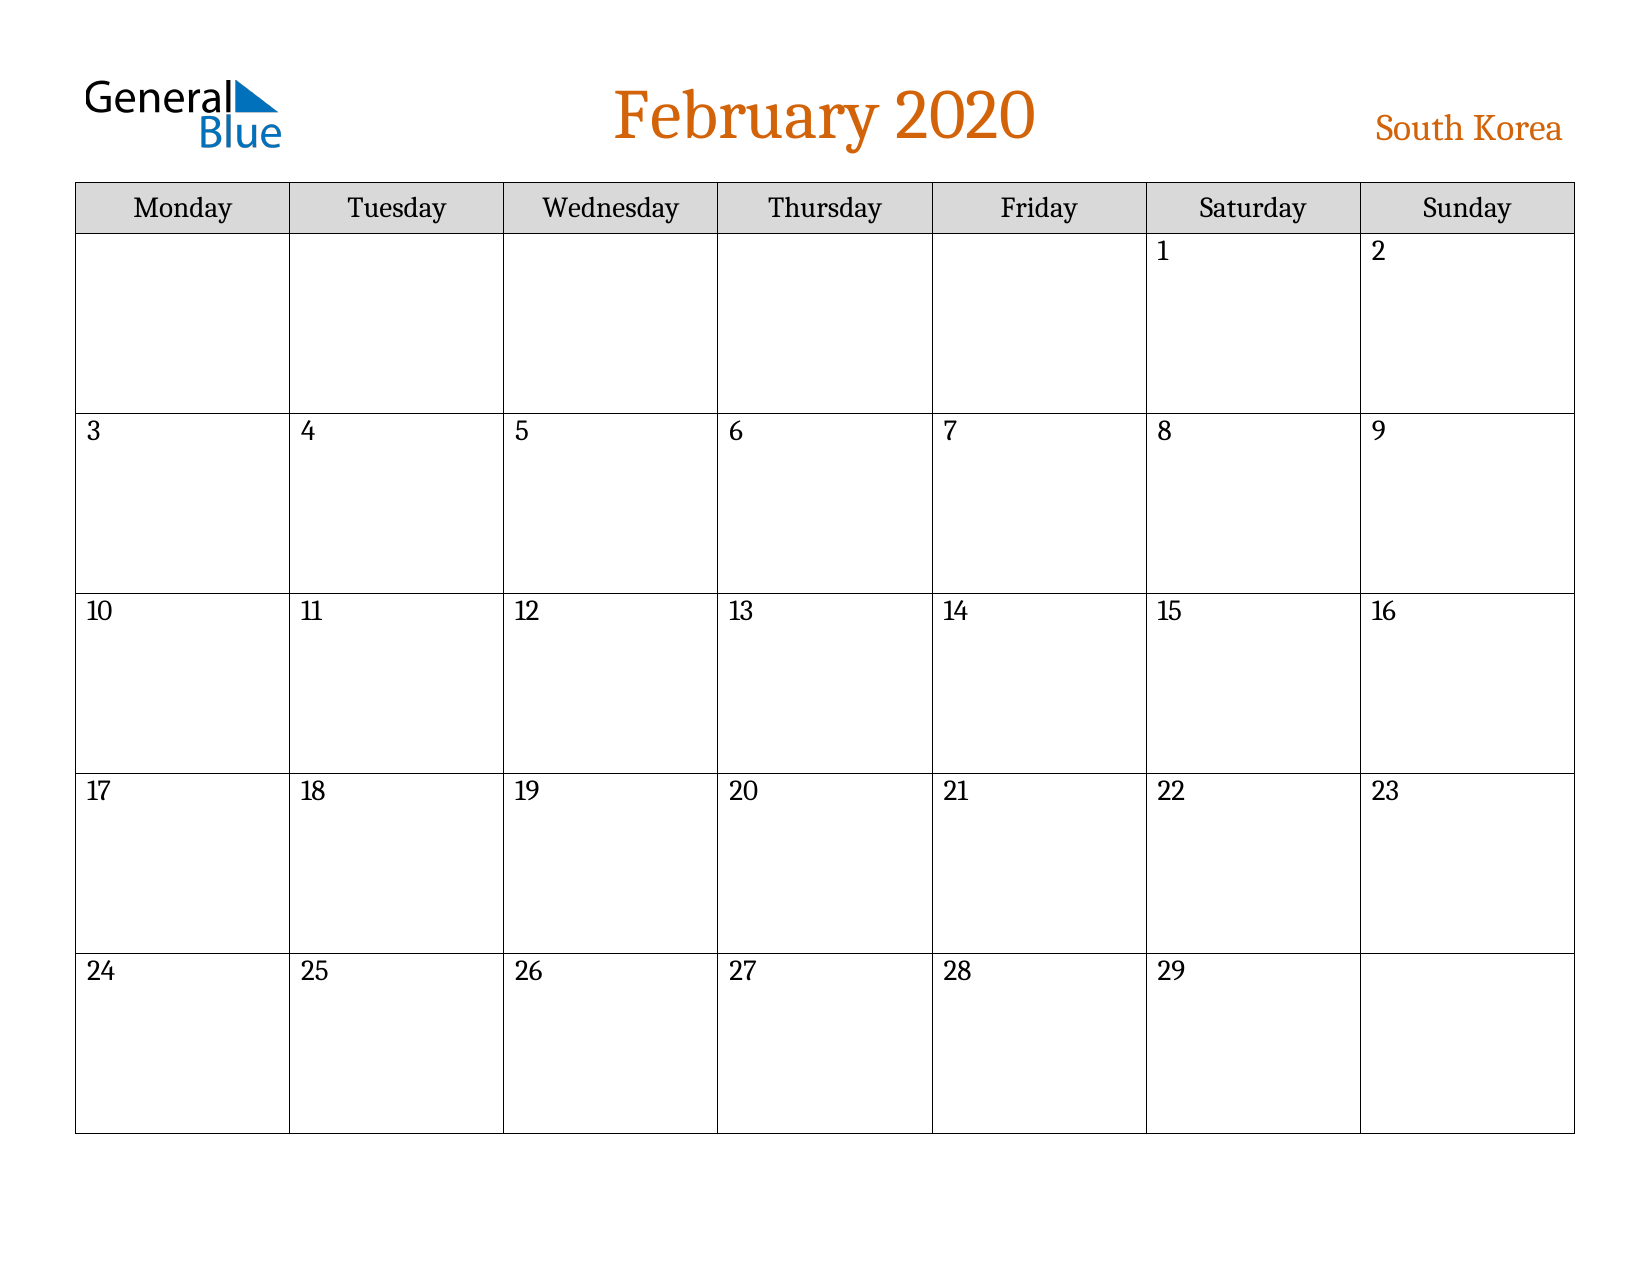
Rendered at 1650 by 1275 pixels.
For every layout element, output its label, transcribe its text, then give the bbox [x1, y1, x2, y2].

table_cell [933, 990, 1146, 1133]
table_cell 18 [290, 774, 503, 810]
table_cell [76, 630, 289, 773]
table_cell 6 [718, 414, 932, 450]
table_cell [76, 990, 289, 1133]
table_cell [933, 270, 1146, 413]
table_cell [718, 270, 932, 413]
table_cell Tuesday [290, 183, 503, 233]
table_cell Saturday [1147, 183, 1360, 233]
table_cell [76, 270, 289, 413]
table_cell 1 [1147, 234, 1360, 270]
table_cell [290, 990, 503, 1133]
table_cell [718, 990, 932, 1133]
table_cell [718, 450, 932, 593]
table_cell 3 [76, 414, 289, 450]
table_cell 23 [1361, 774, 1574, 810]
table_cell [76, 450, 289, 593]
table_cell [933, 234, 1146, 270]
table_cell [76, 234, 289, 270]
table_cell 2 [1361, 234, 1574, 270]
table_cell 10 [76, 594, 289, 630]
table_cell 24 [76, 954, 289, 990]
table_cell 7 [933, 414, 1146, 450]
table_cell 19 [504, 774, 717, 810]
table_cell [1361, 270, 1574, 413]
table_cell [1361, 810, 1574, 953]
table_cell 22 [1147, 774, 1360, 810]
table_cell 21 [933, 774, 1146, 810]
picture [86, 80, 281, 148]
table_cell Sunday [1361, 183, 1574, 233]
table_cell [1147, 450, 1360, 593]
table_cell 25 [290, 954, 503, 990]
table_cell 8 [1147, 414, 1360, 450]
table_cell [504, 450, 717, 593]
table_cell [718, 630, 932, 773]
table_cell 26 [504, 954, 717, 990]
table_cell [1361, 954, 1574, 990]
table_cell [504, 990, 717, 1133]
table_cell Thursday [718, 183, 932, 233]
table_cell [76, 810, 289, 953]
table_header [76, 75, 503, 182]
table_cell 29 [1147, 954, 1360, 990]
table_cell 27 [718, 954, 932, 990]
table_cell [933, 630, 1146, 773]
table_cell [290, 450, 503, 593]
table_cell 4 [290, 414, 503, 450]
table_cell Wednesday [504, 183, 717, 233]
table_cell 11 [290, 594, 503, 630]
table_cell 13 [718, 594, 932, 630]
table_cell [1361, 990, 1574, 1133]
table_cell Friday [933, 183, 1146, 233]
table_cell [504, 234, 717, 270]
table_cell [933, 810, 1146, 953]
table_cell [1147, 990, 1360, 1133]
table_cell 16 [1361, 594, 1574, 630]
table_cell [718, 234, 932, 270]
table_cell 17 [76, 774, 289, 810]
table_cell [1147, 810, 1360, 953]
table_cell [933, 450, 1146, 593]
table_cell 14 [933, 594, 1146, 630]
table_cell Monday [76, 183, 289, 233]
table_cell [1361, 450, 1574, 593]
table_cell 12 [504, 594, 717, 630]
table_cell [1147, 630, 1360, 773]
table_cell 28 [933, 954, 1146, 990]
table_cell [1361, 630, 1574, 773]
table_cell 20 [718, 774, 932, 810]
table_header February 2020 [504, 75, 1146, 182]
table_cell [290, 630, 503, 773]
table_cell 9 [1361, 414, 1574, 450]
table_cell [290, 810, 503, 953]
table_cell [504, 630, 717, 773]
table_cell [290, 270, 503, 413]
table_cell 15 [1147, 594, 1360, 630]
table_cell [504, 810, 717, 953]
table_cell 5 [504, 414, 717, 450]
table_cell [1147, 270, 1360, 413]
table_cell [718, 810, 932, 953]
table_cell [290, 234, 503, 270]
table_header South Korea [1146, 75, 1574, 182]
table_cell [504, 270, 717, 413]
